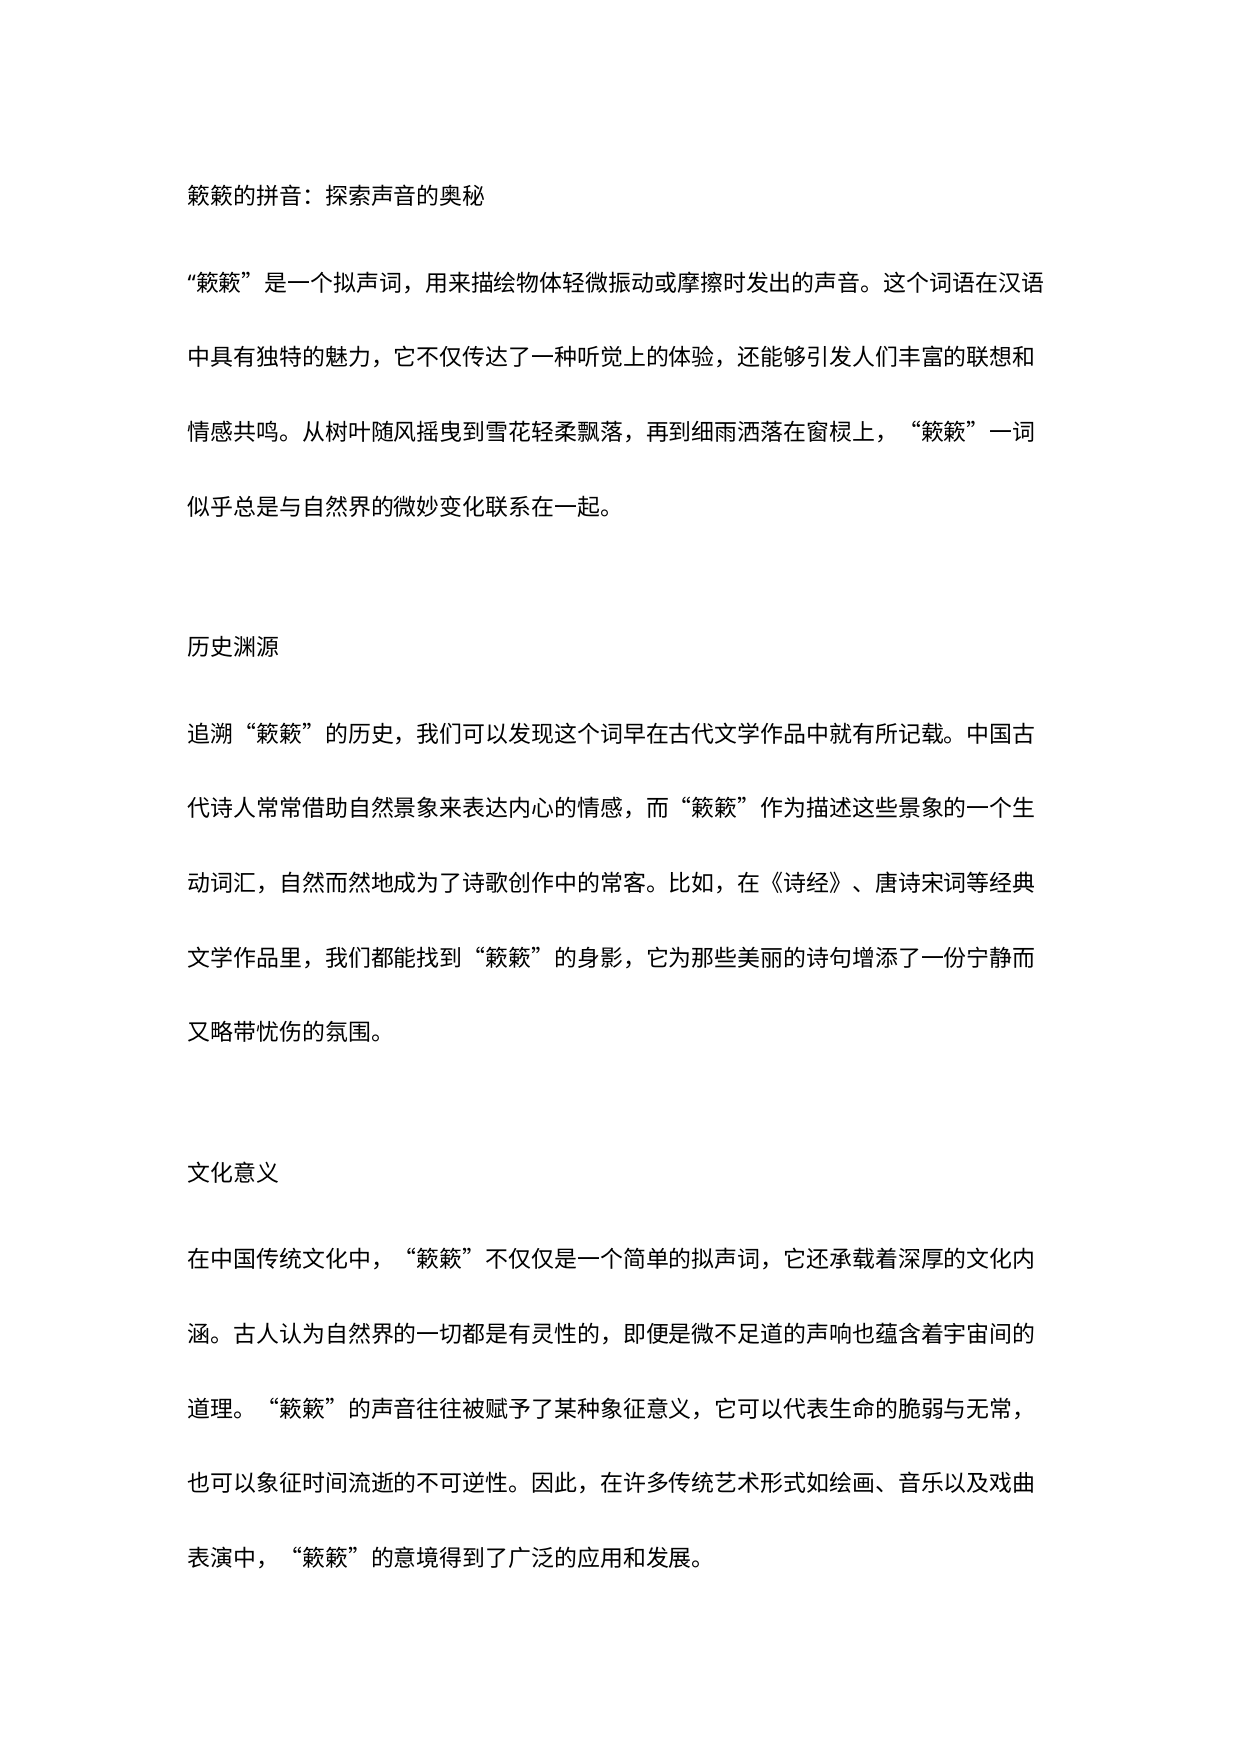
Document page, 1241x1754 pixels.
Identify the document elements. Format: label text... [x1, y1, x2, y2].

text “簌簌”是一个拟声词，用来描绘物体轻微振动或摩擦时发出的声音。这个词语在汉语中具有独特的魅力，它不仅传达了一种听觉上的体验，还能够引发人们丰富的联想和情感共鸣。从树叶随风摇曳到雪花轻柔飘落，再到细雨洒落在窗棂上，“簌簌”一词似乎总是与自然界的微妙变化联系在一起。 [187, 248, 1053, 538]
text 历史渊源 [187, 613, 1053, 678]
text 在中国传统文化中，“簌簌”不仅仅是一个简单的拟声词，它还承载着深厚的文化内涵。古人认为自然界的一切都是有灵性的，即便是微不足道的声响也蕴含着宇宙间的道理。“簌簌”的声音往往被赋予了某种象征意义，它可以代表生命的脆弱与无常，也可以象征时间流逝的不可逆性。因此，在许多传统艺术形式如绘画、音乐以及戏曲表演中，“簌簌”的意境得到了广泛的应用和发展。 [187, 1225, 1053, 1589]
text 文化意义 [187, 1139, 1053, 1204]
text 追溯“簌簌”的历史，我们可以发现这个词早在古代文学作品中就有所记载。中国古代诗人常常借助自然景象来表达内心的情感，而“簌簌”作为描述这些景象的一个生动词汇，自然而然地成为了诗歌创作中的常客。比如，在《诗经》、唐诗宋词等经典文学作品里，我们都能找到“簌簌”的身影，它为那些美丽的诗句增添了一份宁静而又略带忧伤的氛围。 [187, 699, 1053, 1063]
text 簌簌的拼音：探索声音的奥秘 [187, 162, 1053, 227]
